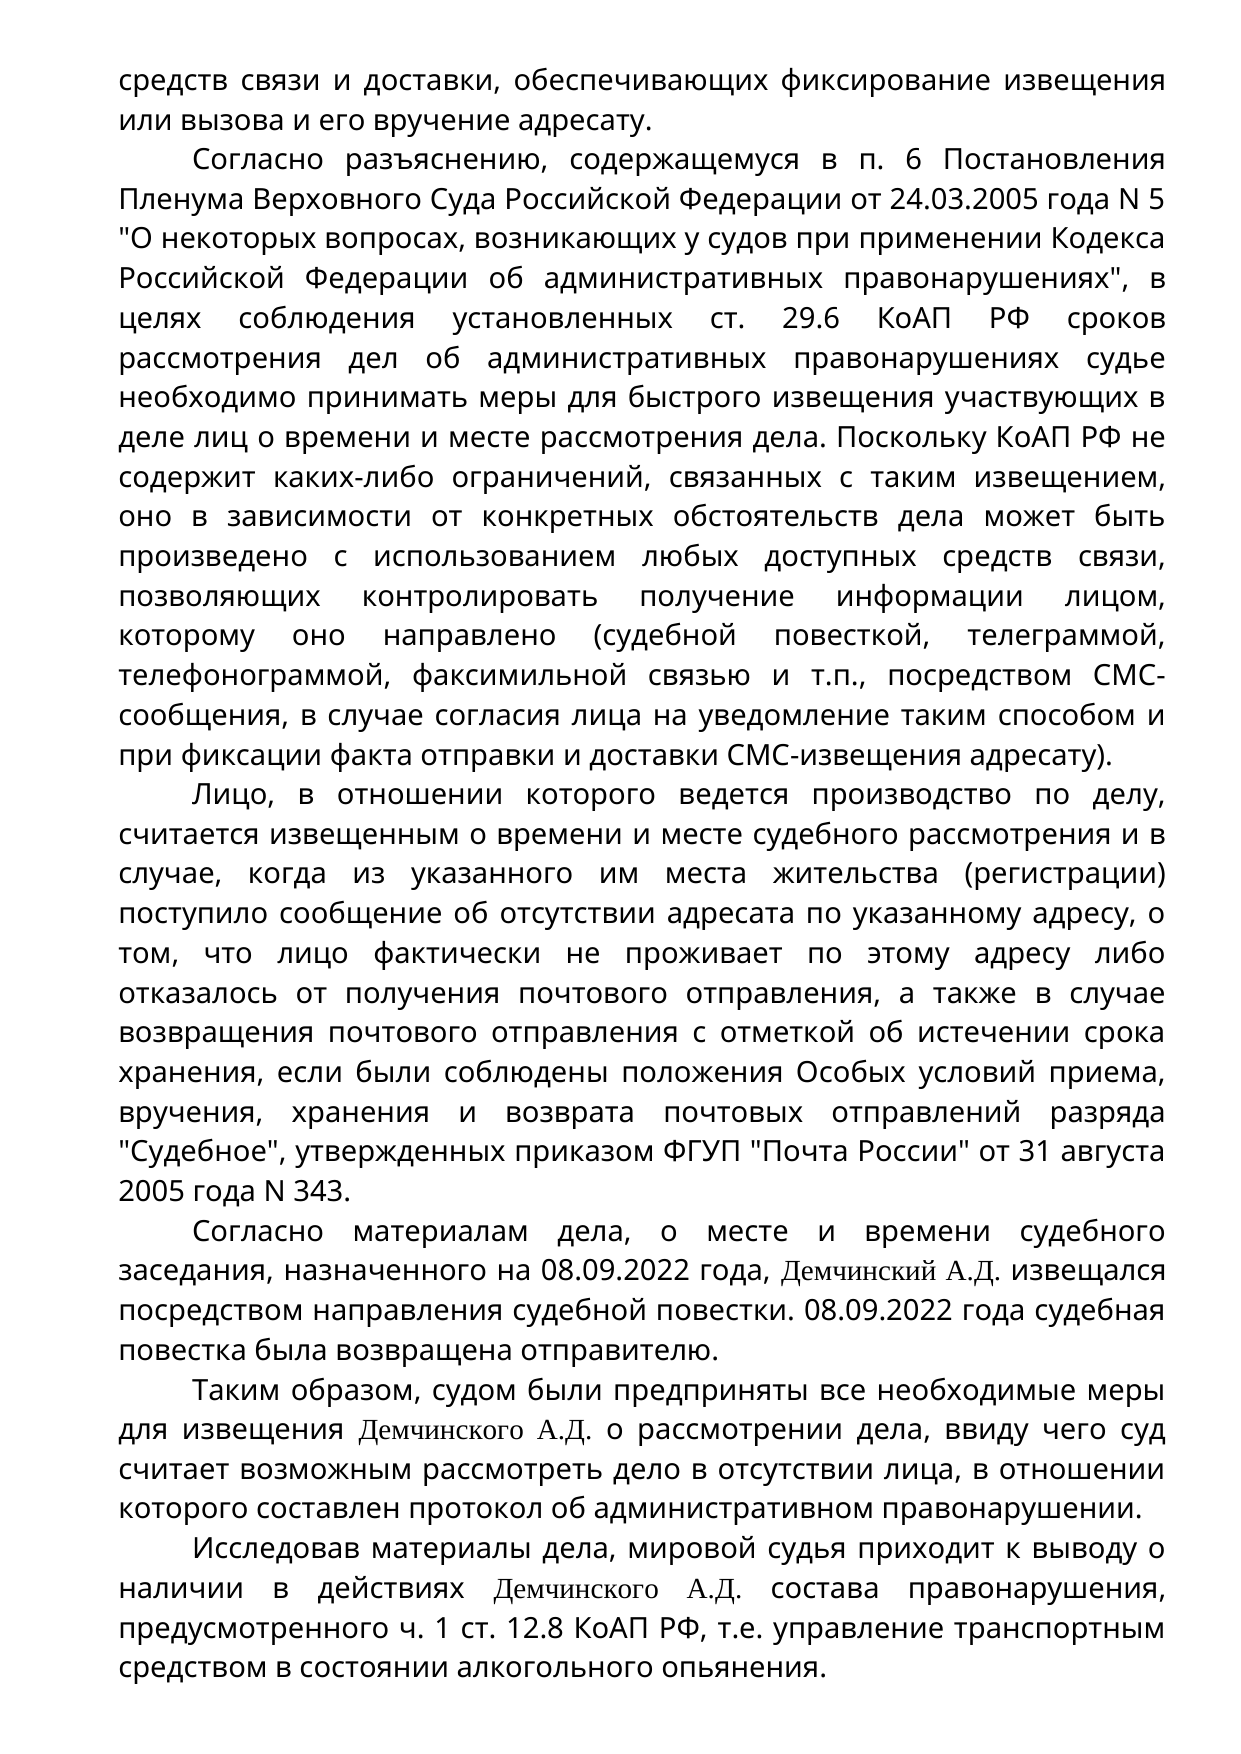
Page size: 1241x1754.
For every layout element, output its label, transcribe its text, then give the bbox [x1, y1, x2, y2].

text Лицо, в отношении которого ведется производство по делу, считается извещенным о времени и месте судебного рассмотрения и в случае, когда из указанного им места жительства (регистрации) поступило сообщение об отсутствии адресата по указанному адресу, о том, что лицо фактически не проживает по этому адресу либо отказалось от получения почтового отправления, а также в случае возвращения почтового отправления с отметкой об истечении срока хранения, если были соблюдены положения Особых условий приема, вручения, хранения и возврата почтовых отправлений разряда "Судебное", утвержденных приказом ФГУП "Почта России" от 31 августа 2005 года N 343. [118, 773, 1167, 1210]
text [118, 59, 1167, 138]
text Согласно разъяснению, содержащемуся в п. 6 Постановления Пленума Верховного Суда Российской Федерации от 24.03.2005 года N 5 "О некоторых вопросах, возникающих у судов при применении Кодекса Российской Федерации об административных правонарушениях", в целях соблюдения установленных ст. 29.6 КоАП РФ сроков рассмотрения дел об административных правонарушениях судье необходимо принимать меры для быстрого извещения участвующих в деле лиц о времени и месте рассмотрения дела. Поскольку КоАП РФ не содержит каких-либо ограничений, связанных с таким извещением, оно в зависимости от конкретных обстоятельств дела может быть произведено с использованием любых доступных средств связи, позволяющих контролировать получение информации лицом, которому оно направлено (судебной повесткой, телеграммой, телефонограммой, факсимильной связью и т.п., посредством СМС-сообщения, в случае согласия лица на уведомление таким способом и при фиксации факта отправки и доставки СМС-извещения адресату). [118, 138, 1167, 773]
text Таким образом, судом были предприняты все необходимые меры для извещения Демчинского А.Д. о рассмотрении дела, ввиду чего суд считает возможным рассмотреть дело в отсутствии лица, в отношении которого составлен протокол об административном правонарушении. [118, 1369, 1167, 1527]
text Согласно материалам дела, о месте и времени судебного заседания, назначенного на 08.09.2022 года, Демчинский А.Д. извещался посредством направления судебной повестки. 08.09.2022 года судебная повестка была возвращена отправителю. [118, 1210, 1167, 1369]
text Исследовав материалы дела, мировой судья приходит к выводу о наличии в действиях Демчинского А.Д. состава правонарушения, предусмотренного ч. 1 ст. 12.8 КоАП РФ, т.е. управление транспортным средством в состоянии алкогольного опьянения. [118, 1527, 1167, 1686]
